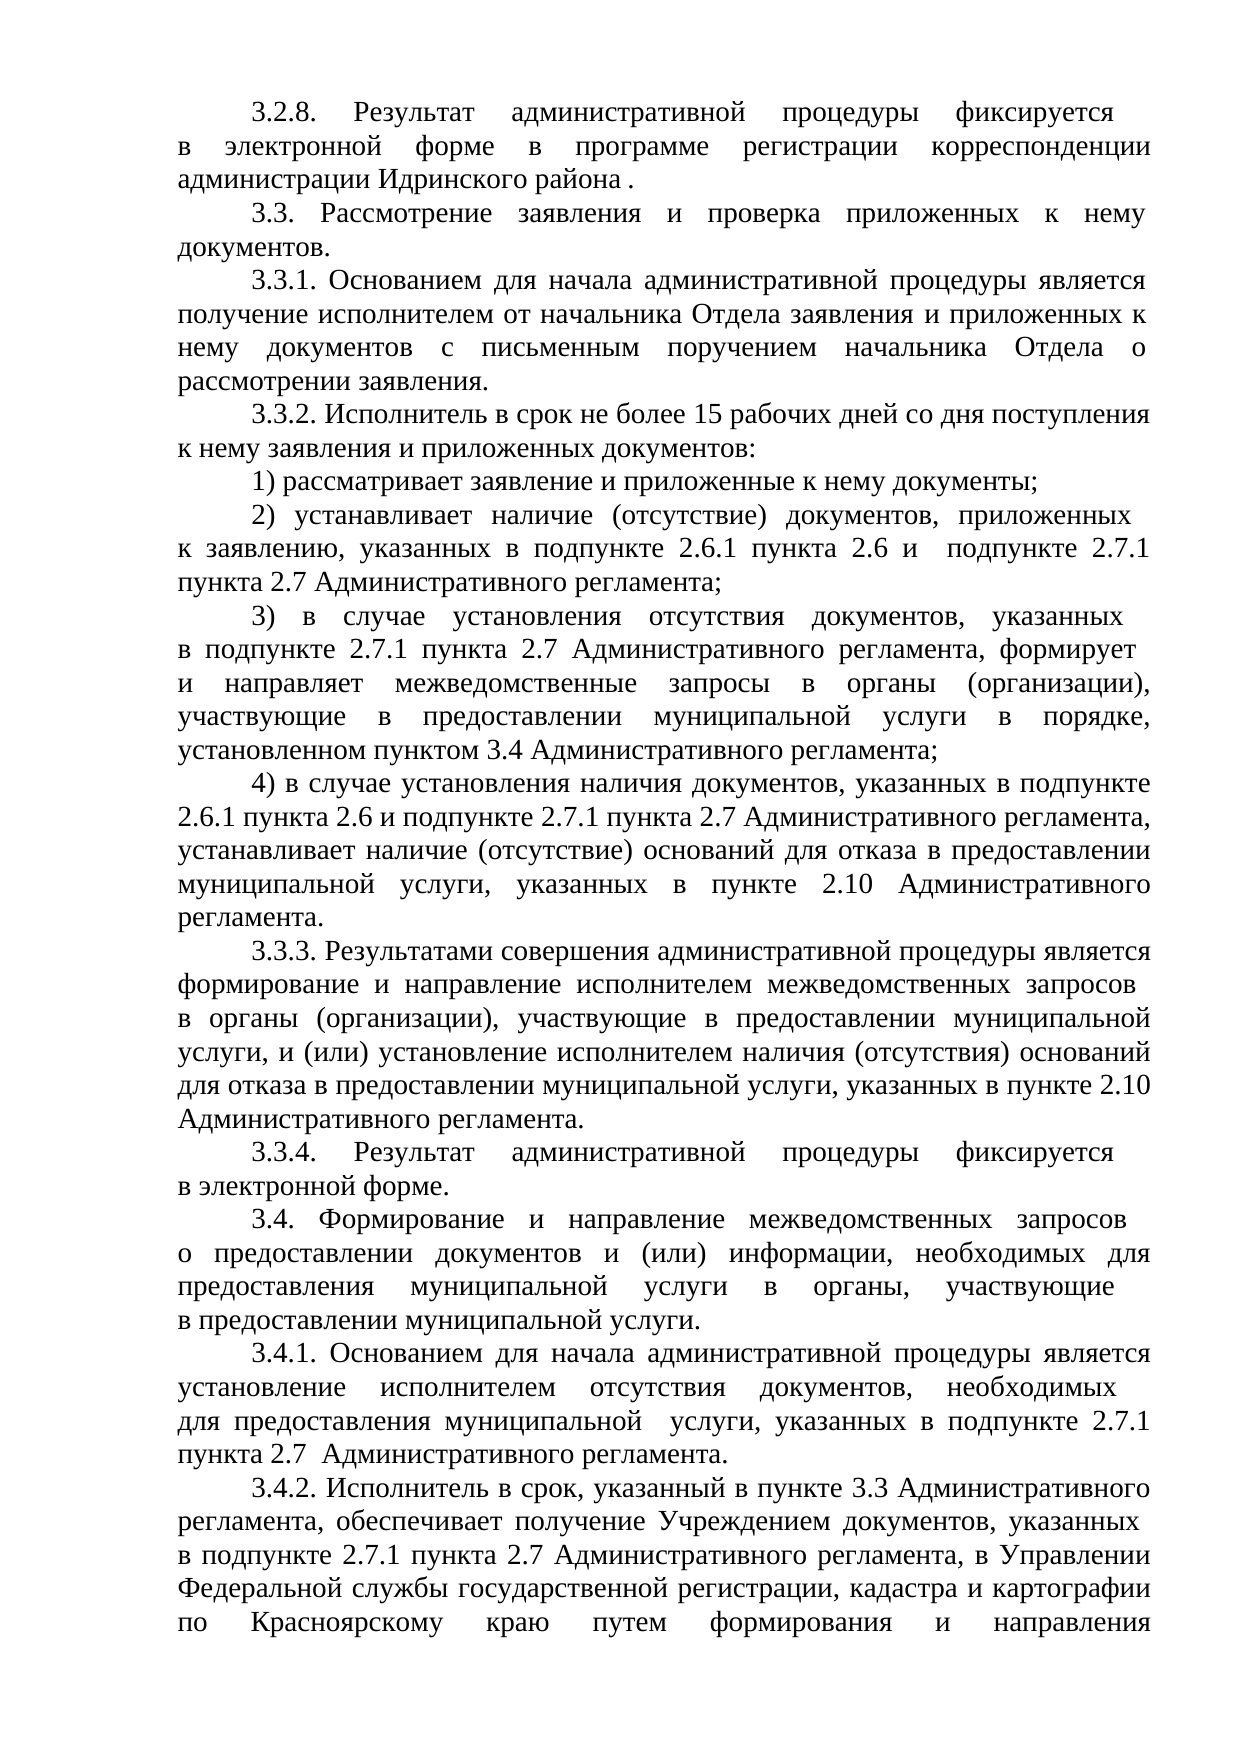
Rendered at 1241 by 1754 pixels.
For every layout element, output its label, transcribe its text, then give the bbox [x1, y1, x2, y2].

text 3.2.8. Результат административной процедуры фиксируется в электронной форме в программе регистрации корреспонденции администрации Идринского района . [177, 94, 1152, 195]
text 3.3.3. Результатами совершения административной процедуры является формирование и направление исполнителем межведомственных запросов в органы (организации), участвующие в предоставлении муниципальной услуги, и (или) установление исполнителем наличия (отсутствия) оснований для отказа в предоставлении муниципальной услуги, указанных в пункте 2.10 Административного регламента. [177, 933, 1152, 1134]
text 3.3.1. Основанием для начала административной процедуры является получение исполнителем от начальника Отдела заявления и приложенных к нему документов с письменным поручением начальника Отдела о рассмотрении заявления. [177, 262, 1146, 396]
text 3.3.4. Результат административной процедуры фиксируется в электронной форме. [177, 1134, 1152, 1201]
text 3.3. Рассмотрение заявления и проверка приложенных к нему документов. [177, 195, 1146, 262]
text 3) в случае установления отсутствия документов, указанных в подпункте 2.7.1 пункта 2.7 Административного регламента, формирует и направляет межведомственные запросы в органы (организации), участвующие в предоставлении муниципальной услуги в порядке, установленном пунктом 3.4 Административного регламента; [177, 598, 1152, 765]
text 3.3.2. Исполнитель в срок не более 15 рабочих дней со дня поступления к нему заявления и приложенных документов: [177, 396, 1152, 463]
text 3.4.1. Основанием для начала административной процедуры является установление исполнителем отсутствия документов, необходимых для предоставления муниципальной услуги, указанных в подпункте 2.7.1 пункта 2.7 Административного регламента. [177, 1336, 1152, 1470]
text 1) рассматривает заявление и приложенные к нему документы; [177, 463, 1152, 497]
text 4) в случае установления наличия документов, указанных в подпункте 2.6.1 пункта 2.6 и подпункте 2.7.1 пункта 2.7 Административного регламента, устанавливает наличие (отсутствие) оснований для отказа в предоставлении муниципальной услуги, указанных в пункте 2.10 Административного регламента. [177, 765, 1152, 933]
text 2) устанавливает наличие (отсутствие) документов, приложенных к заявлению, указанных в подпункте 2.6.1 пункта 2.6 и подпункте 2.7.1 пункта 2.7 Административного регламента; [177, 497, 1152, 598]
text 3.4. Формирование и направление межведомственных запросов о предоставлении документов и (или) информации, необходимых для предоставления муниципальной услуги в органы, участвующие в предоставлении муниципальной услуги. [177, 1201, 1152, 1336]
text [177, 1470, 1152, 1637]
